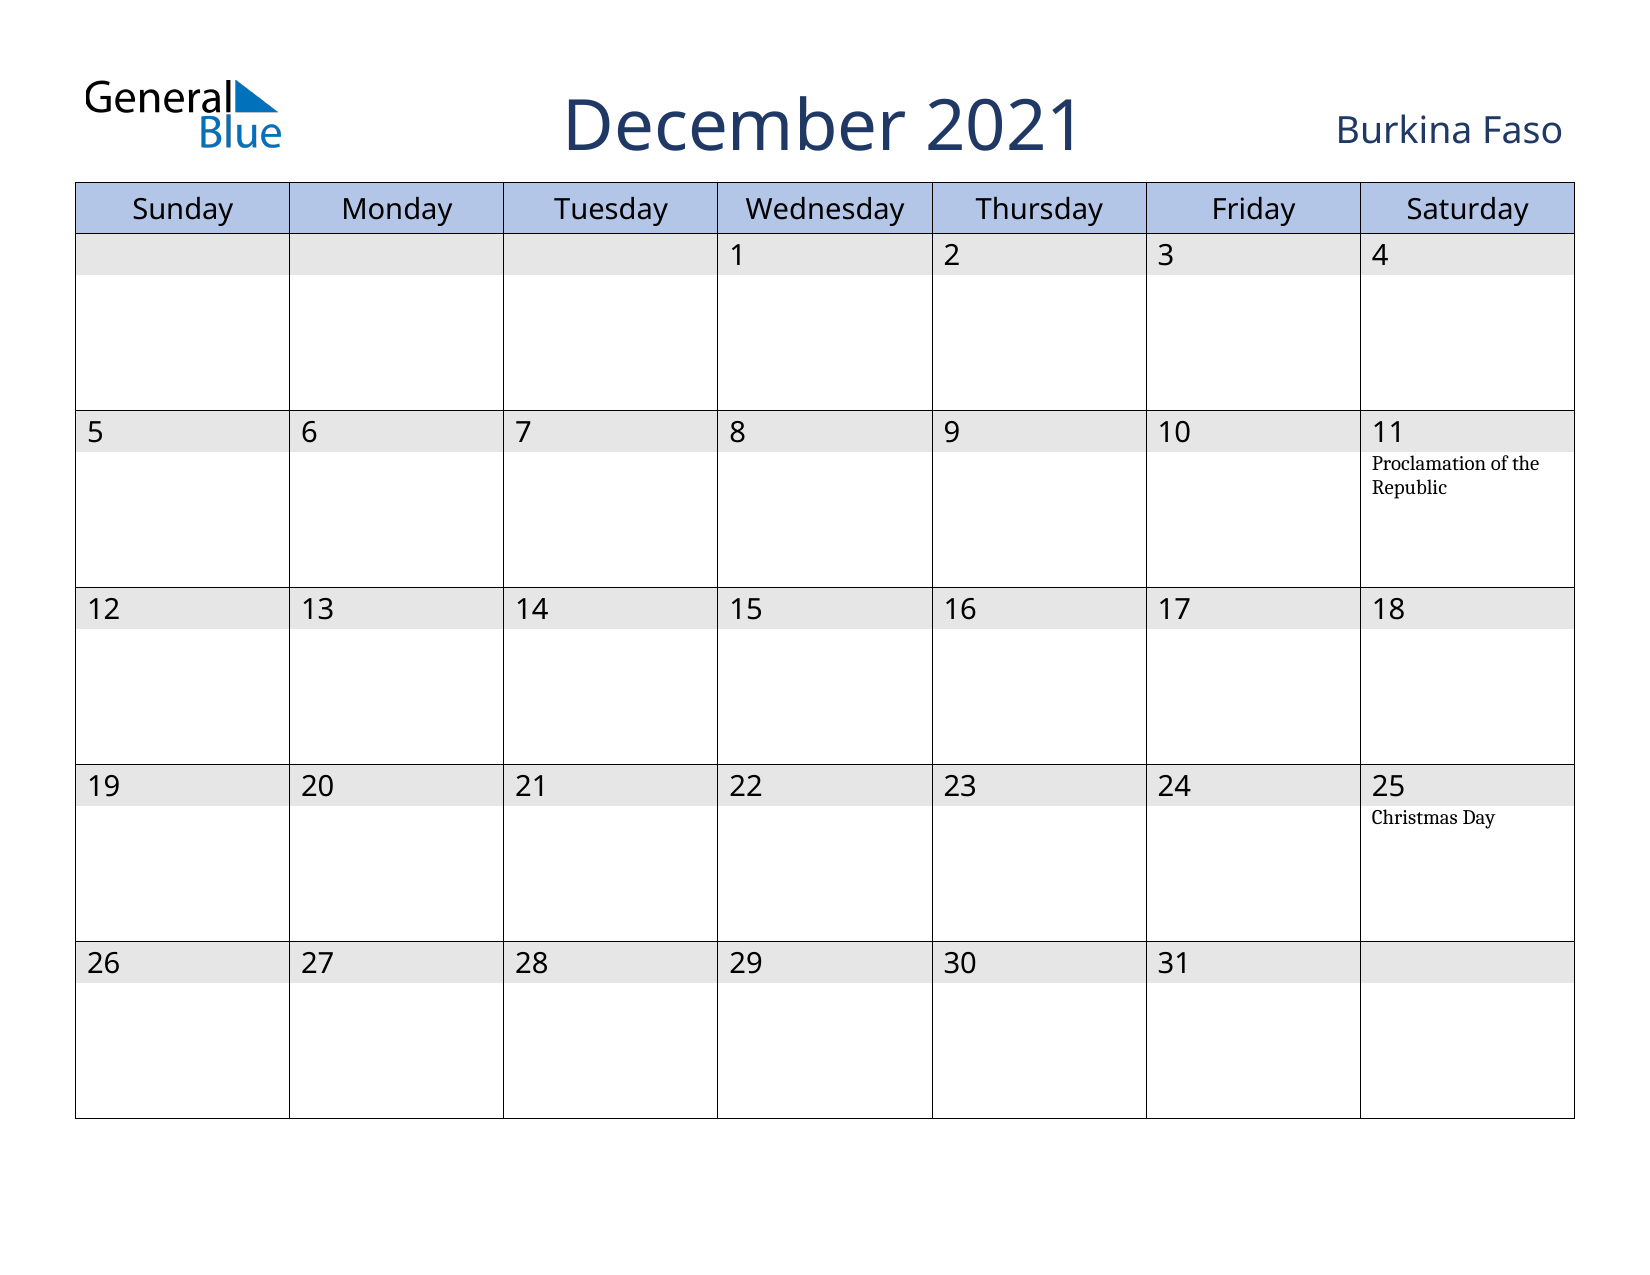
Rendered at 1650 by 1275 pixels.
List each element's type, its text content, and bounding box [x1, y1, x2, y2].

table_cell [1361, 942, 1574, 983]
table_cell [933, 275, 1146, 410]
table_cell 21 [504, 765, 717, 806]
table_cell 23 [933, 765, 1146, 806]
table_cell [1361, 629, 1574, 764]
table_cell 8 [718, 411, 932, 452]
table_cell [504, 234, 717, 275]
table_cell [290, 275, 503, 410]
table_header Burkina Faso [1146, 75, 1574, 182]
table_cell [76, 452, 289, 587]
table_cell 12 [76, 588, 289, 629]
table_cell [76, 275, 289, 410]
table_cell 27 [290, 942, 503, 983]
table_cell [76, 806, 289, 941]
table_cell [504, 983, 717, 1118]
table_cell 30 [933, 942, 1146, 983]
table_cell 24 [1147, 765, 1360, 806]
table_cell [1147, 452, 1360, 587]
table_cell [76, 629, 289, 764]
table_cell Wednesday [718, 183, 932, 233]
table_cell 22 [718, 765, 932, 806]
table_cell [1147, 983, 1360, 1118]
table_cell Tuesday [504, 183, 717, 233]
table_cell 14 [504, 588, 717, 629]
table_cell [290, 806, 503, 941]
table_cell [1361, 983, 1574, 1118]
table_cell 5 [76, 411, 289, 452]
table_cell [933, 983, 1146, 1118]
table_cell 18 [1361, 588, 1574, 629]
table_cell [718, 983, 932, 1118]
table_cell [933, 452, 1146, 587]
table_cell 16 [933, 588, 1146, 629]
table_cell Monday [290, 183, 503, 233]
table_cell 9 [933, 411, 1146, 452]
table_cell 4 [1361, 234, 1574, 275]
table_header December 2021 [504, 75, 1146, 182]
table_cell [718, 452, 932, 587]
table_cell 7 [504, 411, 717, 452]
table_cell Christmas Day [1361, 806, 1574, 941]
table_cell 20 [290, 765, 503, 806]
table_cell [290, 452, 503, 587]
table_header [76, 75, 503, 182]
table_cell 17 [1147, 588, 1360, 629]
table_cell Sunday [76, 183, 289, 233]
table_cell [718, 806, 932, 941]
table_cell [504, 806, 717, 941]
table_cell [1147, 629, 1360, 764]
table_cell 31 [1147, 942, 1360, 983]
table_cell Friday [1147, 183, 1360, 233]
table_cell Thursday [933, 183, 1146, 233]
table_cell 13 [290, 588, 503, 629]
table_cell [1147, 275, 1360, 410]
table_cell 1 [718, 234, 932, 275]
table_cell [718, 275, 932, 410]
table_cell [933, 806, 1146, 941]
table_cell 10 [1147, 411, 1360, 452]
table_cell [1147, 806, 1360, 941]
table_cell 3 [1147, 234, 1360, 275]
table_cell [76, 983, 289, 1118]
table_cell [504, 275, 717, 410]
picture [86, 80, 281, 148]
table_cell [290, 983, 503, 1118]
table_cell 29 [718, 942, 932, 983]
table_cell 25 [1361, 765, 1574, 806]
table_cell 28 [504, 942, 717, 983]
table_cell 19 [76, 765, 289, 806]
table_cell Saturday [1361, 183, 1574, 233]
table_cell [504, 629, 717, 764]
table_cell 6 [290, 411, 503, 452]
table_cell [504, 452, 717, 587]
table_cell [933, 629, 1146, 764]
table_cell 15 [718, 588, 932, 629]
table_cell [1361, 275, 1574, 410]
table_cell [76, 234, 289, 275]
table_cell [718, 629, 932, 764]
table_cell [290, 629, 503, 764]
table_cell 11 [1361, 411, 1574, 452]
table_cell [290, 234, 503, 275]
table_cell Proclamation of the Republic [1361, 452, 1574, 587]
table_cell 2 [933, 234, 1146, 275]
table_cell 26 [76, 942, 289, 983]
